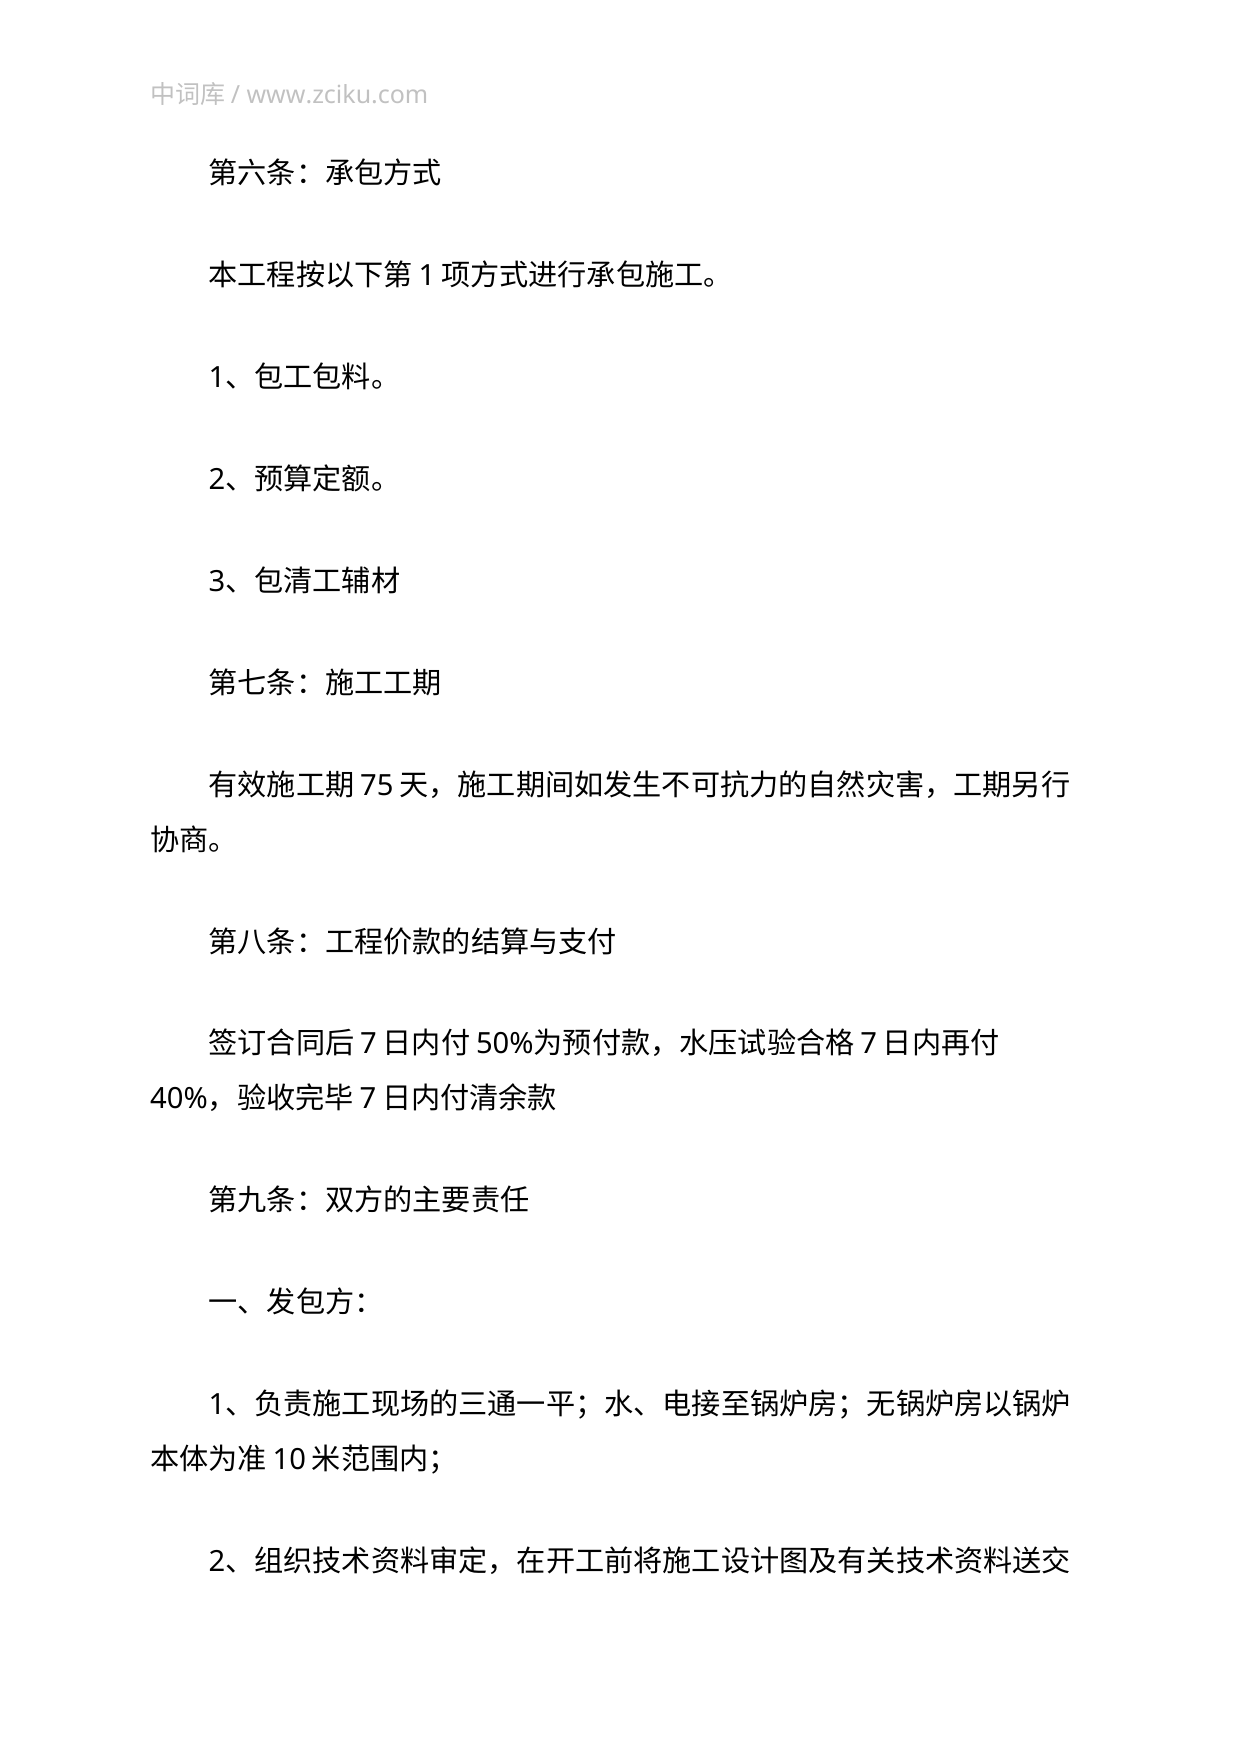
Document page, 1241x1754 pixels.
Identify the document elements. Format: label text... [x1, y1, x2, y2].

text 一、发包方： [150, 1279, 1090, 1321]
text 第七条：施工工期 [150, 660, 1090, 702]
text 第九条：双方的主要责任 [150, 1177, 1090, 1219]
text 1、负责施工现场的三通一平；水、电接至锅炉房；无锅炉房以锅炉本体为准10米范围内； [150, 1381, 1090, 1478]
text 有效施工期75天，施工期间如发生不可抗力的自然灾害，工期另行协商。 [150, 761, 1090, 859]
text 1、包工包料。 [150, 354, 1090, 396]
text 第六条：承包方式 [150, 150, 1090, 192]
text 第八条：工程价款的结算与支付 [150, 918, 1090, 961]
text 2、预算定额。 [150, 456, 1090, 498]
text 3、包清工辅材 [150, 558, 1090, 600]
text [150, 1537, 1090, 1580]
text 签订合同后7日内付50%为预付款，水压试验合格7日内再付40%，验收完毕7日内付清余款 [150, 1020, 1090, 1117]
text 本工程按以下第1项方式进行承包施工。 [150, 252, 1090, 294]
